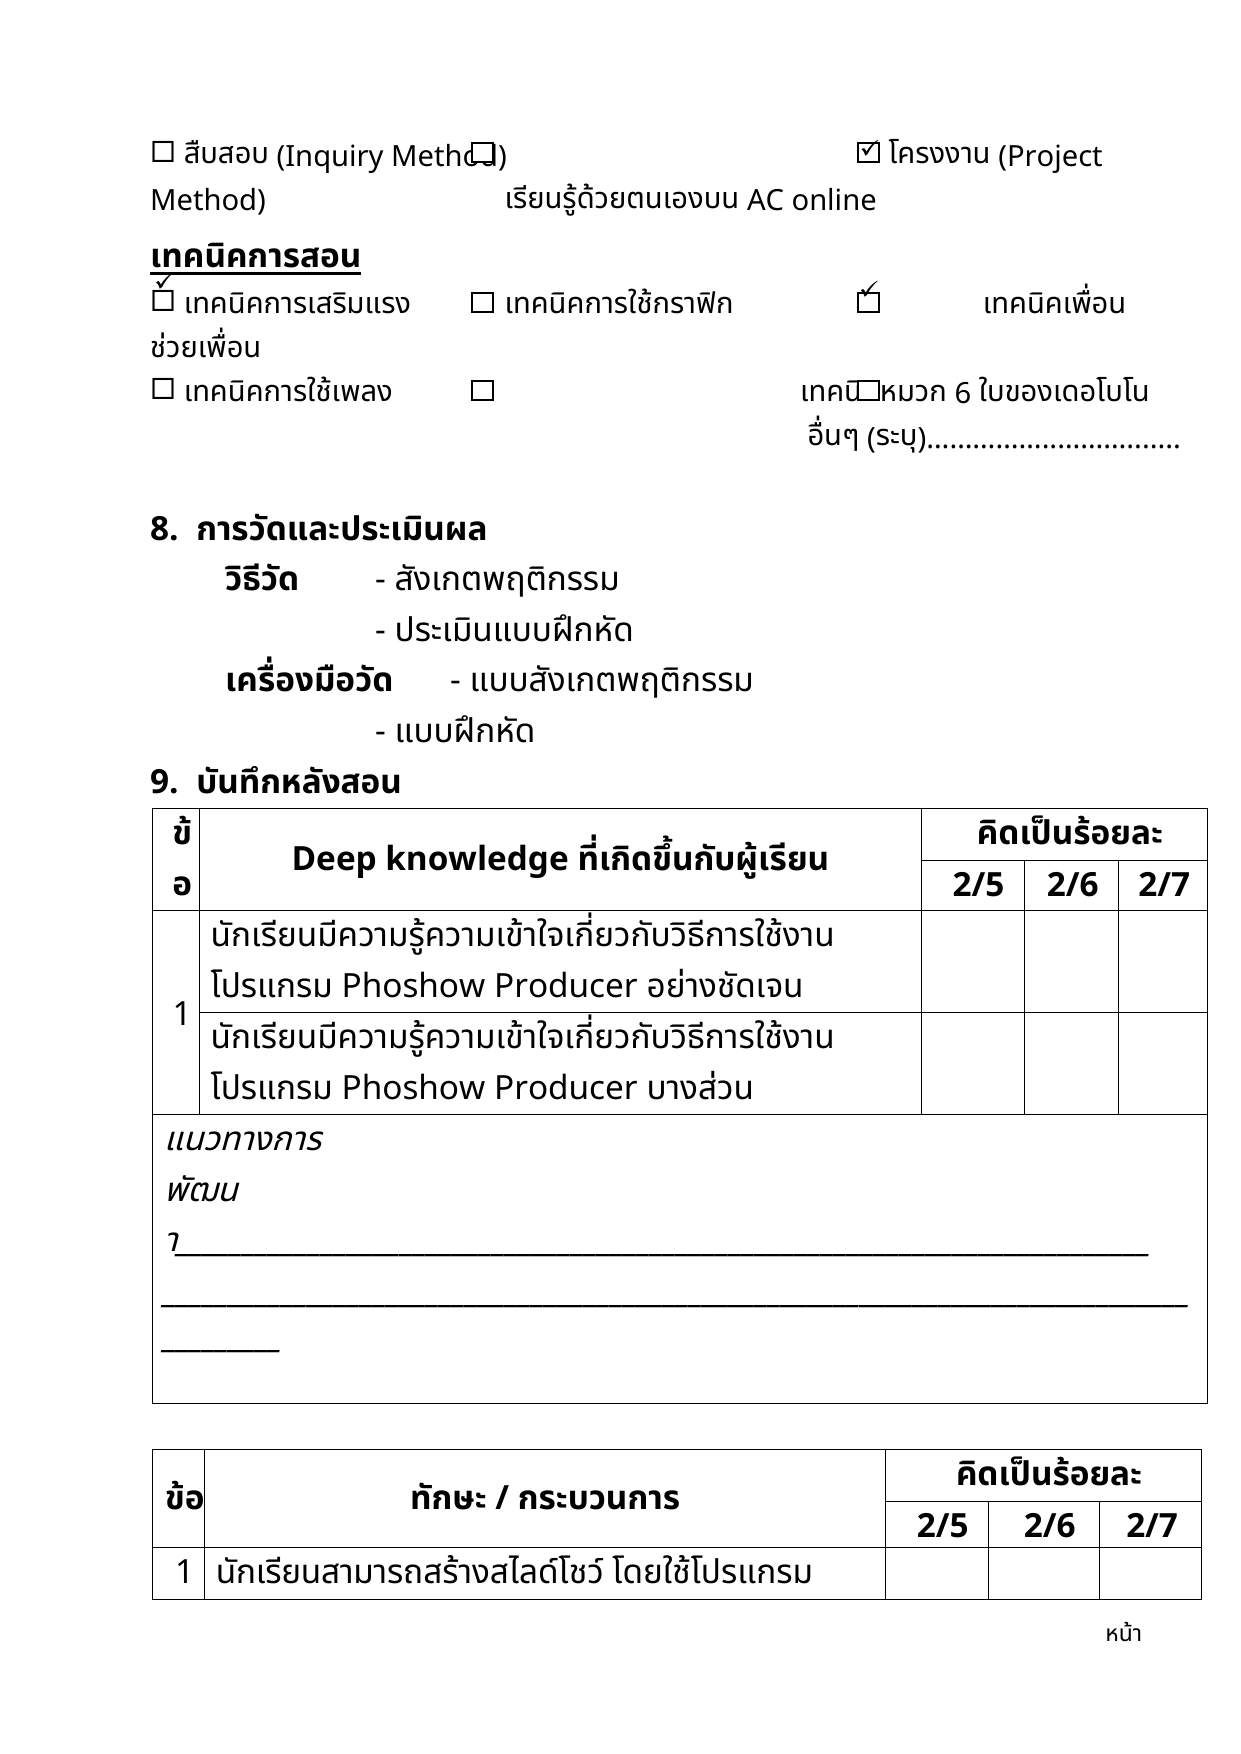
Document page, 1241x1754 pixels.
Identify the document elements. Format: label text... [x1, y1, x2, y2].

list สืบสอบ (Inquiry Method) โครงงาน (Project Method) เรียนรู้ด้วยตนเองบน AC online [150, 133, 1216, 221]
table_cell 2/7 [1119, 861, 1207, 910]
table_cell [1119, 911, 1207, 1012]
table_header ข้อ [153, 809, 199, 910]
list 9. บันทึกหลังสอน [150, 757, 1137, 808]
table_cell นักเรียนมีความรู้ความเข้าใจเกี่ยวกับวิธีการใช้งานโปรแกรม Phoshow Producer อย่างชัดเจน [200, 911, 921, 1012]
list เทคนิคการเสริมแรง เทคนิคการใช้กราฟิก เทคนิคเพื่อนช่วยเพื่อน [150, 282, 1137, 370]
list - แบบฝึกหัด [300, 707, 1137, 757]
table_header ทักษะ / กระบวนการ [205, 1450, 885, 1547]
table_cell 1 [153, 1548, 204, 1599]
text เทคนิคการสอน [150, 232, 1137, 282]
list วิธีวัด - สังเกตพฤติกรรม [150, 555, 1137, 606]
table_cell [1025, 1013, 1118, 1114]
table_cell [1025, 911, 1118, 1012]
list เทคนิคการใช้เพลง เทคนิคหมวก 6 ใบของเดอโบโน อื่นๆ (ระบุ)……………..………....... [150, 370, 1201, 459]
table_cell 2/5 [922, 861, 1024, 910]
table_cell 2/6 [989, 1502, 1099, 1547]
table_cell [922, 1013, 1024, 1114]
list เครื่องมือวัด - แบบสังเกตพฤติกรรม [150, 656, 1137, 707]
table_cell [1100, 1548, 1201, 1599]
list - ประเมินแบบฝึกหัด [300, 606, 1137, 656]
table_header คิดเป็นร้อยละ [922, 809, 1207, 859]
table_cell 2/5 [886, 1502, 988, 1547]
table_cell นักเรียนมีความรู้ความเข้าใจเกี่ยวกับวิธีการใช้งานโปรแกรม Phoshow Producer บางส่วน [200, 1013, 921, 1114]
table_cell [989, 1548, 1099, 1599]
table_cell [922, 911, 1024, 1012]
table_cell 2/6 [1025, 861, 1118, 910]
table_cell [1119, 1013, 1207, 1114]
table_header Deep knowledge ที่เกิดขึ้นกับผู้เรียน [200, 809, 921, 910]
list 8. การวัดและประเมินผล [150, 504, 1137, 555]
table_cell 1 [153, 911, 199, 1114]
table_cell 2/7 [1100, 1502, 1201, 1547]
table_header ข้อ [153, 1450, 204, 1547]
table_cell แนวทางการพัฒนา__________________________________________________________________________ _______________________________________________________________________________________ [153, 1115, 1207, 1403]
table_cell [886, 1548, 988, 1599]
table_header คิดเป็นร้อยละ [886, 1450, 1201, 1501]
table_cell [205, 1548, 885, 1599]
